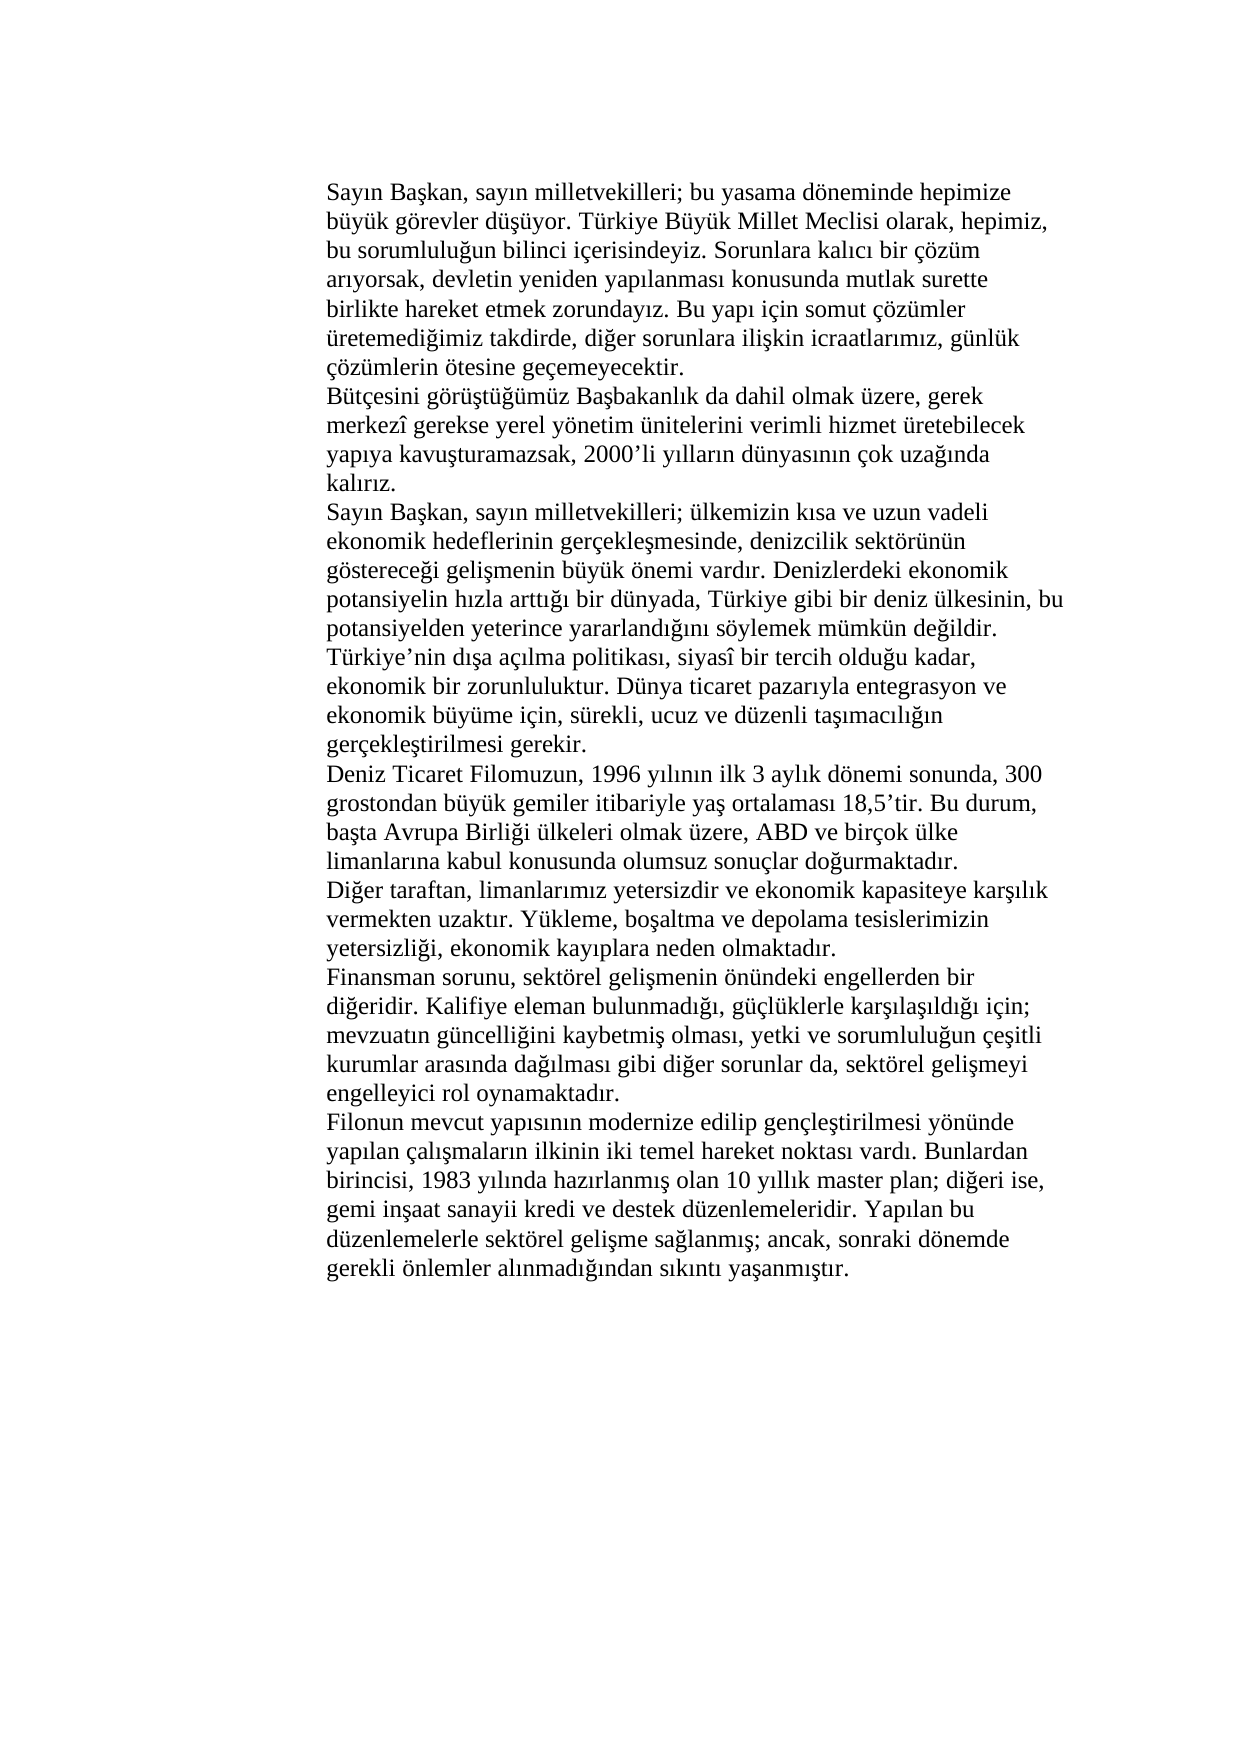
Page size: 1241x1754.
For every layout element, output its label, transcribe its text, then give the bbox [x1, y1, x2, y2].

text Finansman sorunu, sektörel gelişmenin önündeki engellerden bir diğeridir. Kalifiye eleman bulunmadığı, güçlüklerle karşılaşıldığı için; mevzuatın güncelliğini kaybetmiş olması, yetki ve sorumluluğun çeşitli kurumlar arasında dağılması gibi diğer sorunlar da, sektörel gelişmeyi engelleyici rol oynamaktadır. [326, 962, 1065, 1107]
text Deniz Ticaret Filomuzun, 1996 yılının ilk 3 aylık dönemi sonunda, 300 grostondan büyük gemiler itibariyle yaş ortalaması 18,5’tir. Bu durum, başta Avrupa Birliği ülkeleri olmak üzere, ABD ve birçok ülke limanlarına kabul konusunda olumsuz sonuçlar doğurmaktadır. [326, 758, 1065, 875]
text Bütçesini görüştüğümüz Başbakanlık da dahil olmak üzere, gerek merkezî gerekse yerel yönetim ünitelerini verimli hizmet üretebilecek yapıya kavuşturamazsak, 2000’li yılların dünyasının çok uzağında kalırız. [326, 381, 1065, 497]
text Diğer taraftan, limanlarımız yetersizdir ve ekonomik kapasiteye karşılık vermekten uzaktır. Yükleme, boşaltma ve depolama tesislerimizin yetersizliği, ekonomik kayıplara neden olmaktadır. [326, 875, 1065, 962]
text Sayın Başkan, sayın milletvekilleri; ülkemizin kısa ve uzun vadeli ekonomik hedeflerinin gerçekleşmesinde, denizcilik sektörünün göstereceği gelişmenin büyük önemi vardır. Denizlerdeki ekonomik potansiyelin hızla arttığı bir dünyada, Türkiye gibi bir deniz ülkesinin, bu potansiyelden yeterince yararlandığını söylemek mümkün değildir. Türkiye’nin dışa açılma politikası, siyasî bir tercih olduğu kadar, ekonomik bir zorunluluktur. Dünya ticaret pazarıyla entegrasyon ve ekonomik büyüme için, sürekli, ucuz ve düzenli taşımacılığın gerçekleştirilmesi gerekir. [326, 497, 1065, 758]
text Sayın Başkan, sayın milletvekilleri; bu yasama döneminde hepimize büyük görevler düşüyor. Türkiye Büyük Millet Meclisi olarak, hepimiz, bu sorumluluğun bilinci içerisindeyiz. Sorunlara kalıcı bir çözüm arıyorsak, devletin yeniden yapılanması konusunda mutlak surette birlikte hareket etmek zorundayız. Bu yapı için somut çözümler üretemediğimiz takdirde, diğer sorunlara ilişkin icraatlarımız, günlük çözümlerin ötesine geçemeyecektir. [326, 177, 1065, 381]
text Filonun mevcut yapısının modernize edilip gençleştirilmesi yönünde yapılan çalışmaların ilkinin iki temel hareket noktası vardı. Bunlardan birincisi, 1983 yılında hazırlanmış olan 10 yıllık master plan; diğeri ise, gemi inşaat sanayii kredi ve destek düzenlemeleridir. Yapılan bu düzenlemelerle sektörel gelişme sağlanmış; ancak, sonraki dönemde gerekli önlemler alınmadığından sıkıntı yaşanmıştır. [326, 1107, 1065, 1282]
